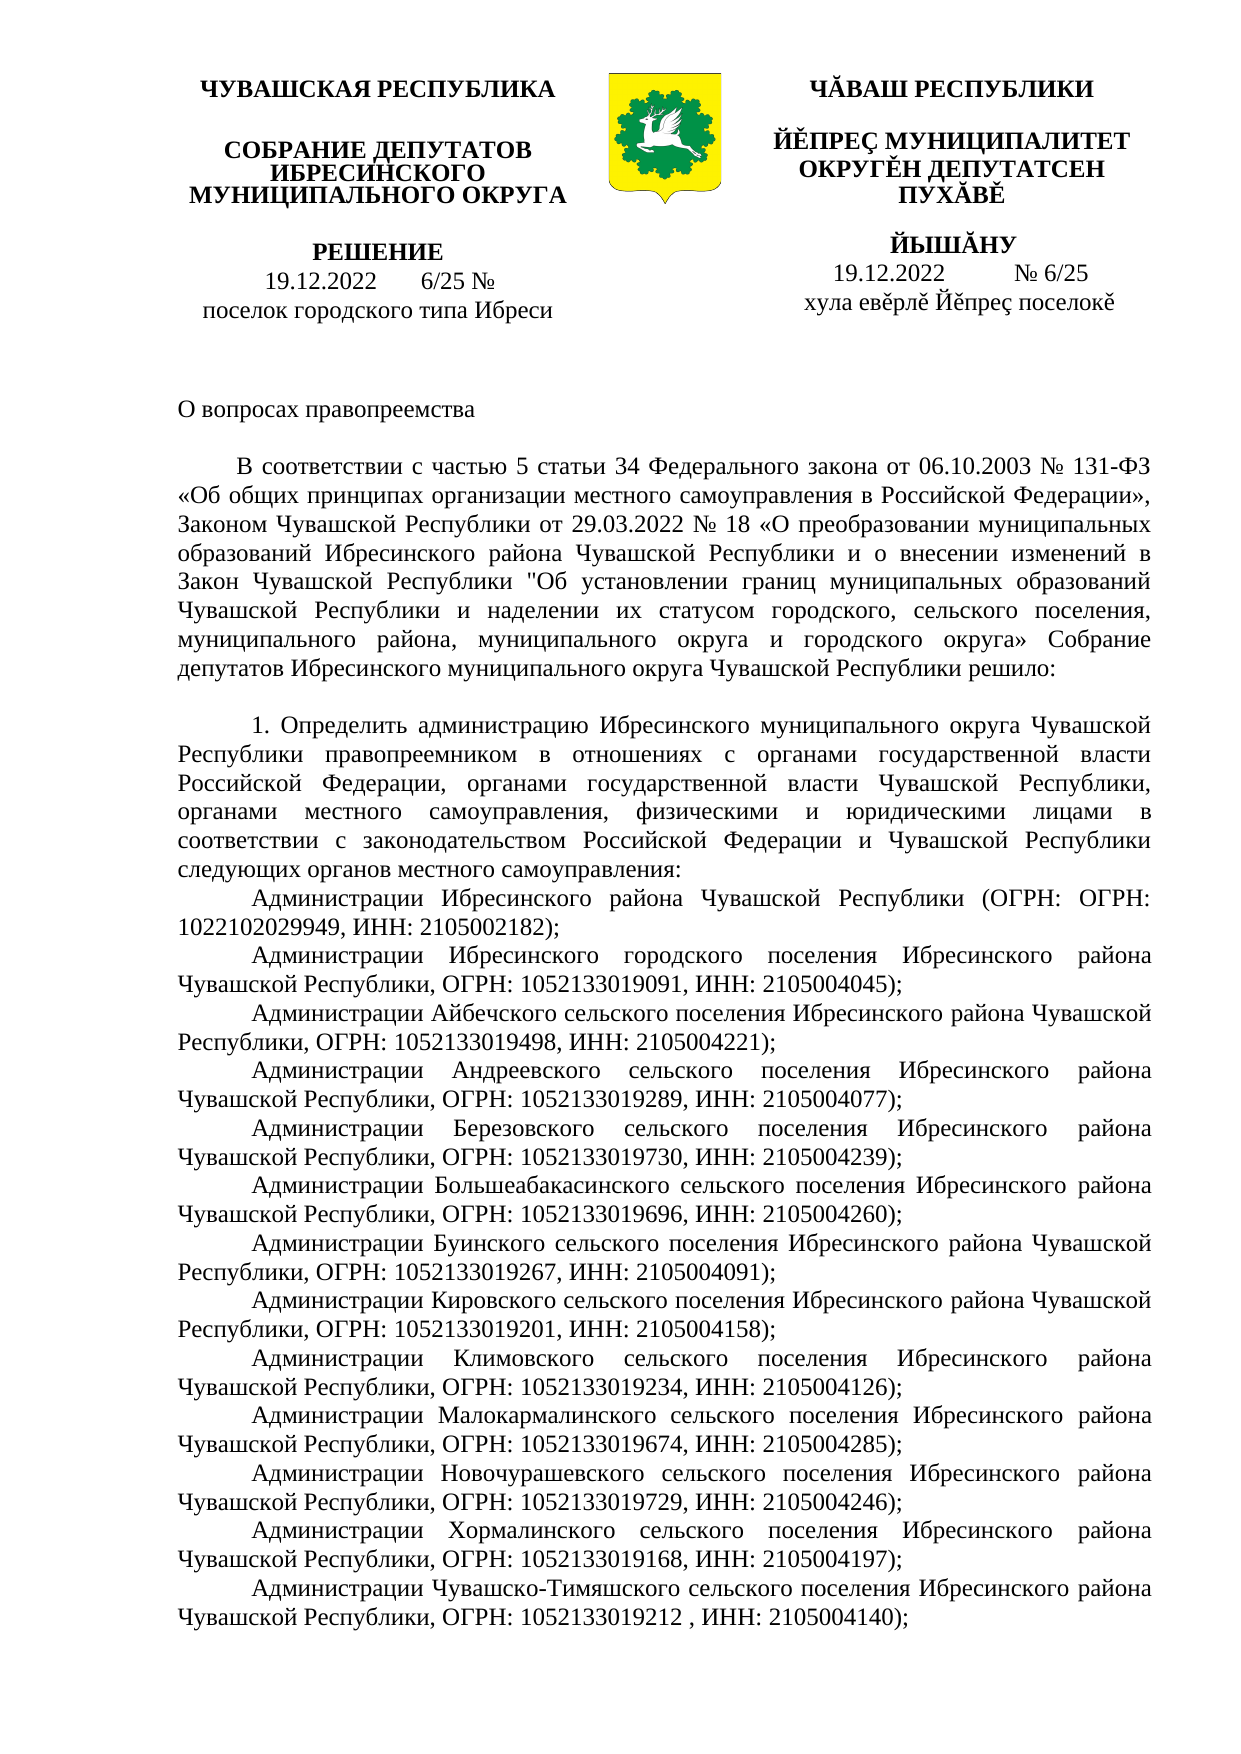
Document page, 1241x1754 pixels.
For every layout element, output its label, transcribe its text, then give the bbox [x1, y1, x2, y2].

text Администрации Березовского сельского поселения Ибресинского района Чувашской Республики, ОГРН: 1052133019730, ИНН: 2105004239); [177, 1113, 1152, 1171]
table_cell СОБРАНИЕ ДЕПУТАТОВ ИБРЕСИНСКОГО МУНИЦИПАЛЬНОГО ОКРУГА РЕШЕНИЕ 19.12.2022 6/25 № поселок городского типа Ибреси [166, 131, 590, 394]
text Администрации Большеабакасинского сельского поселения Ибресинского района Чувашской Республики, ОГРН: 1052133019696, ИНН: 2105004260); [177, 1171, 1152, 1228]
text Администрации Климовского сельского поселения Ибресинского района Чувашской Республики, ОГРН: 1052133019234, ИНН: 2105004126); [177, 1343, 1152, 1401]
text Администрации Чувашско-Тимяшского сельского поселения Ибресинского района Чувашской Республики, ОГРН: 1052133019212 , ИНН: 2105004140); [177, 1573, 1152, 1631]
table_header О вопросах правопреемства [166, 394, 650, 451]
text Администрации Ибресинского района Чувашской Республики (ОГРН: ОГРН: 1022102029949, ИНН: 2105002182); [177, 883, 1152, 941]
table_header ЧĂВАШ РЕСПУБЛИКИ [740, 74, 1163, 131]
text В соответствии с частью 5 статьи 34 Федерального закона от 06.10.2003 № 131-ФЗ «Об общих принципах организации местного самоуправления в Российской Федерации», Законом Чувашской Республики от 29.03.2022 № 18 «О преобразовании муниципальных образований Ибресинского района Чувашской Республики и о внесении изменений в Закон Чувашской Республики "Об установлении границ муниципальных образований Чувашской Республики и наделении их статусом городского, сельского поселения, муниципального района, муниципального округа и городского округа» Собрание депутатов Ибресинского муниципального округа Чувашской Республики решило: [177, 451, 1152, 681]
text Администрации Новочурашевского сельского поселения Ибресинского района Чувашской Республики, ОГРН: 1052133019729, ИНН: 2105004246); [177, 1458, 1152, 1516]
text Администрации Кировского сельского поселения Ибресинского района Чувашской Республики, ОГРН: 1052133019201, ИНН: 2105004158); [177, 1286, 1152, 1343]
text Администрации Ибресинского городского поселения Ибресинского района Чувашской Республики, ОГРН: 1052133019091, ИНН: 2105004045); [177, 941, 1152, 998]
text Администрации Буинского сельского поселения Ибресинского района Чувашской Республики, ОГРН: 1052133019267, ИНН: 2105004091); [177, 1228, 1152, 1286]
picture [608, 73, 722, 204]
table_cell ЙĚПРЕÇ МУНИЦИПАЛИТЕТ ОКРУГĚН ДЕПУТАТСЕН ПУХĂВĚ ЙЫШĂНУ 19.12.2022 № 6/25 хула евěрлě Йěпреç поселокě [740, 131, 1163, 394]
text 1. Определить администрацию Ибресинского муниципального округа Чувашской Республики правопреемником в отношениях с органами государственной власти Российской Федерации, органами государственной власти Чувашской Республики, органами местного самоуправления, физическими и юридическими лицами в соответствии с законодательством Российской Федерации и Чувашской Республики следующих органов местного самоуправления: [177, 710, 1152, 883]
text Администрации Айбечского сельского поселения Ибресинского района Чувашской Республики, ОГРН: 1052133019498, ИНН: 2105004221); [177, 998, 1152, 1056]
text Администрации Малокармалинского сельского поселения Ибресинского района Чувашской Республики, ОГРН: 1052133019674, ИНН: 2105004285); [177, 1401, 1152, 1458]
table_header [590, 74, 740, 394]
text Администрации Андреевского сельского поселения Ибресинского района Чувашской Республики, ОГРН: 1052133019289, ИНН: 2105004077); [177, 1056, 1152, 1113]
text Администрации Хормалинского сельского поселения Ибресинского района Чувашской Республики, ОГРН: 1052133019168, ИНН: 2105004197); [177, 1516, 1152, 1573]
table_header ЧУВАШСКАЯ РЕСПУБЛИКА [166, 74, 590, 131]
